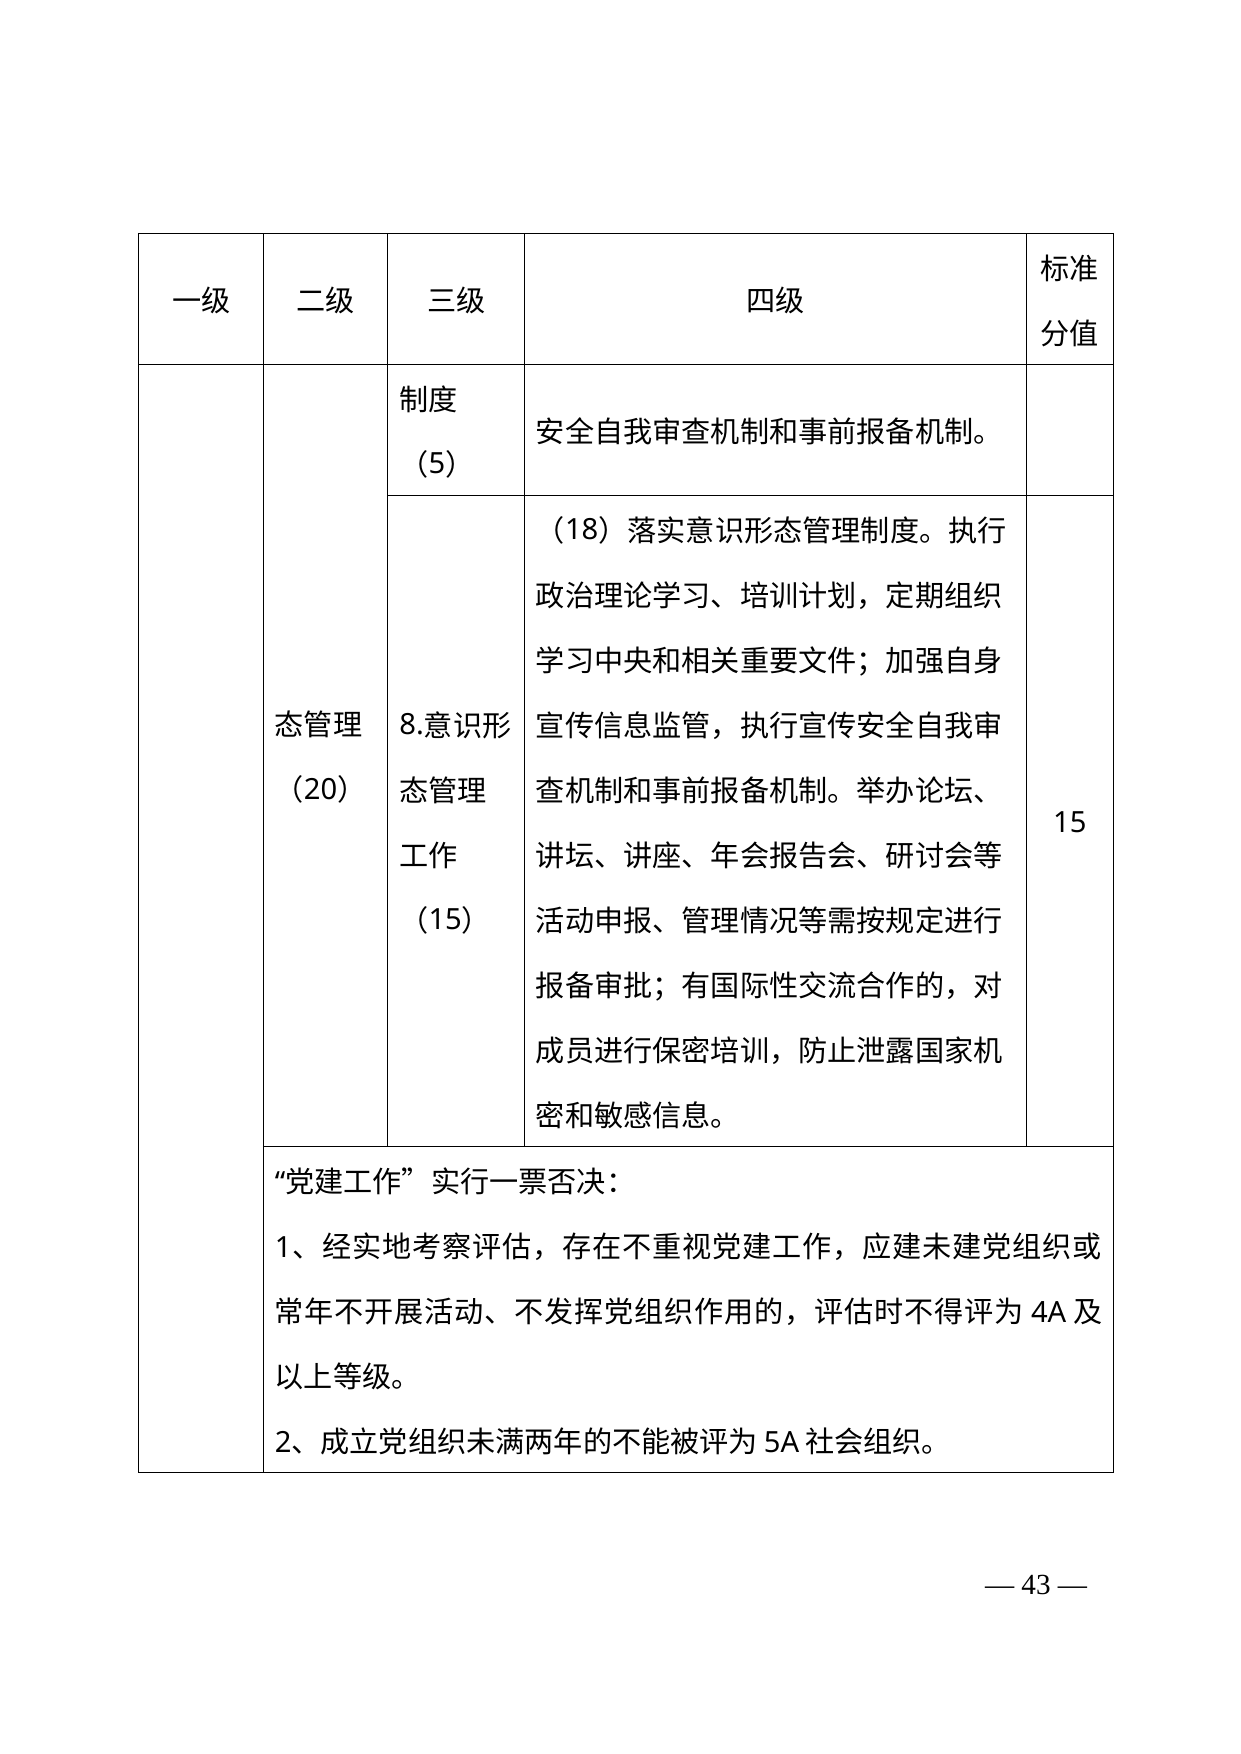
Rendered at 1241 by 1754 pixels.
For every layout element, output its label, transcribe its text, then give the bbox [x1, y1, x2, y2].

table_cell “党建工作”实行一票否决： 1、经实地考察评估，存在不重视党建工作，应建未建党组织或常年不开展活动、不发挥党组织作用的，评估时不得评为4A及以上等级。 2、成立党组织未满两年的不能被评为5A社会组织。 [264, 1147, 1113, 1472]
table_header 三级 [388, 234, 524, 364]
table_header 标准 分值 [1027, 234, 1113, 364]
table_cell 5 [1027, 365, 1113, 495]
table_header 一级 [139, 234, 263, 364]
table_cell （18）落实意识形态管理制度。执行政治理论学习、培训计划，定期组织学习中央和相关重要文件；加强自身宣传信息监管，执行宣传安全自我审查机制和事前报备机制。举办论坛、讲坛、讲座、年会报告会、研讨会等活动申报、管理情况等需按规定进行报备审批；有国际性交流合作的，对成员进行保密培训，防止泄露国家机密和敏感信息。 [525, 496, 1026, 1146]
table_cell （三）意识形态管理（20） [264, 365, 387, 1146]
table_header 二级 [264, 234, 387, 364]
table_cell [525, 365, 1026, 495]
table_cell 15 [1027, 496, 1113, 1146]
table_cell 8.意识形态管理工作（15） [388, 496, 524, 1146]
table_cell 7.意识形态管理制度（5） [388, 365, 524, 495]
table_header 四级 [525, 234, 1026, 364]
